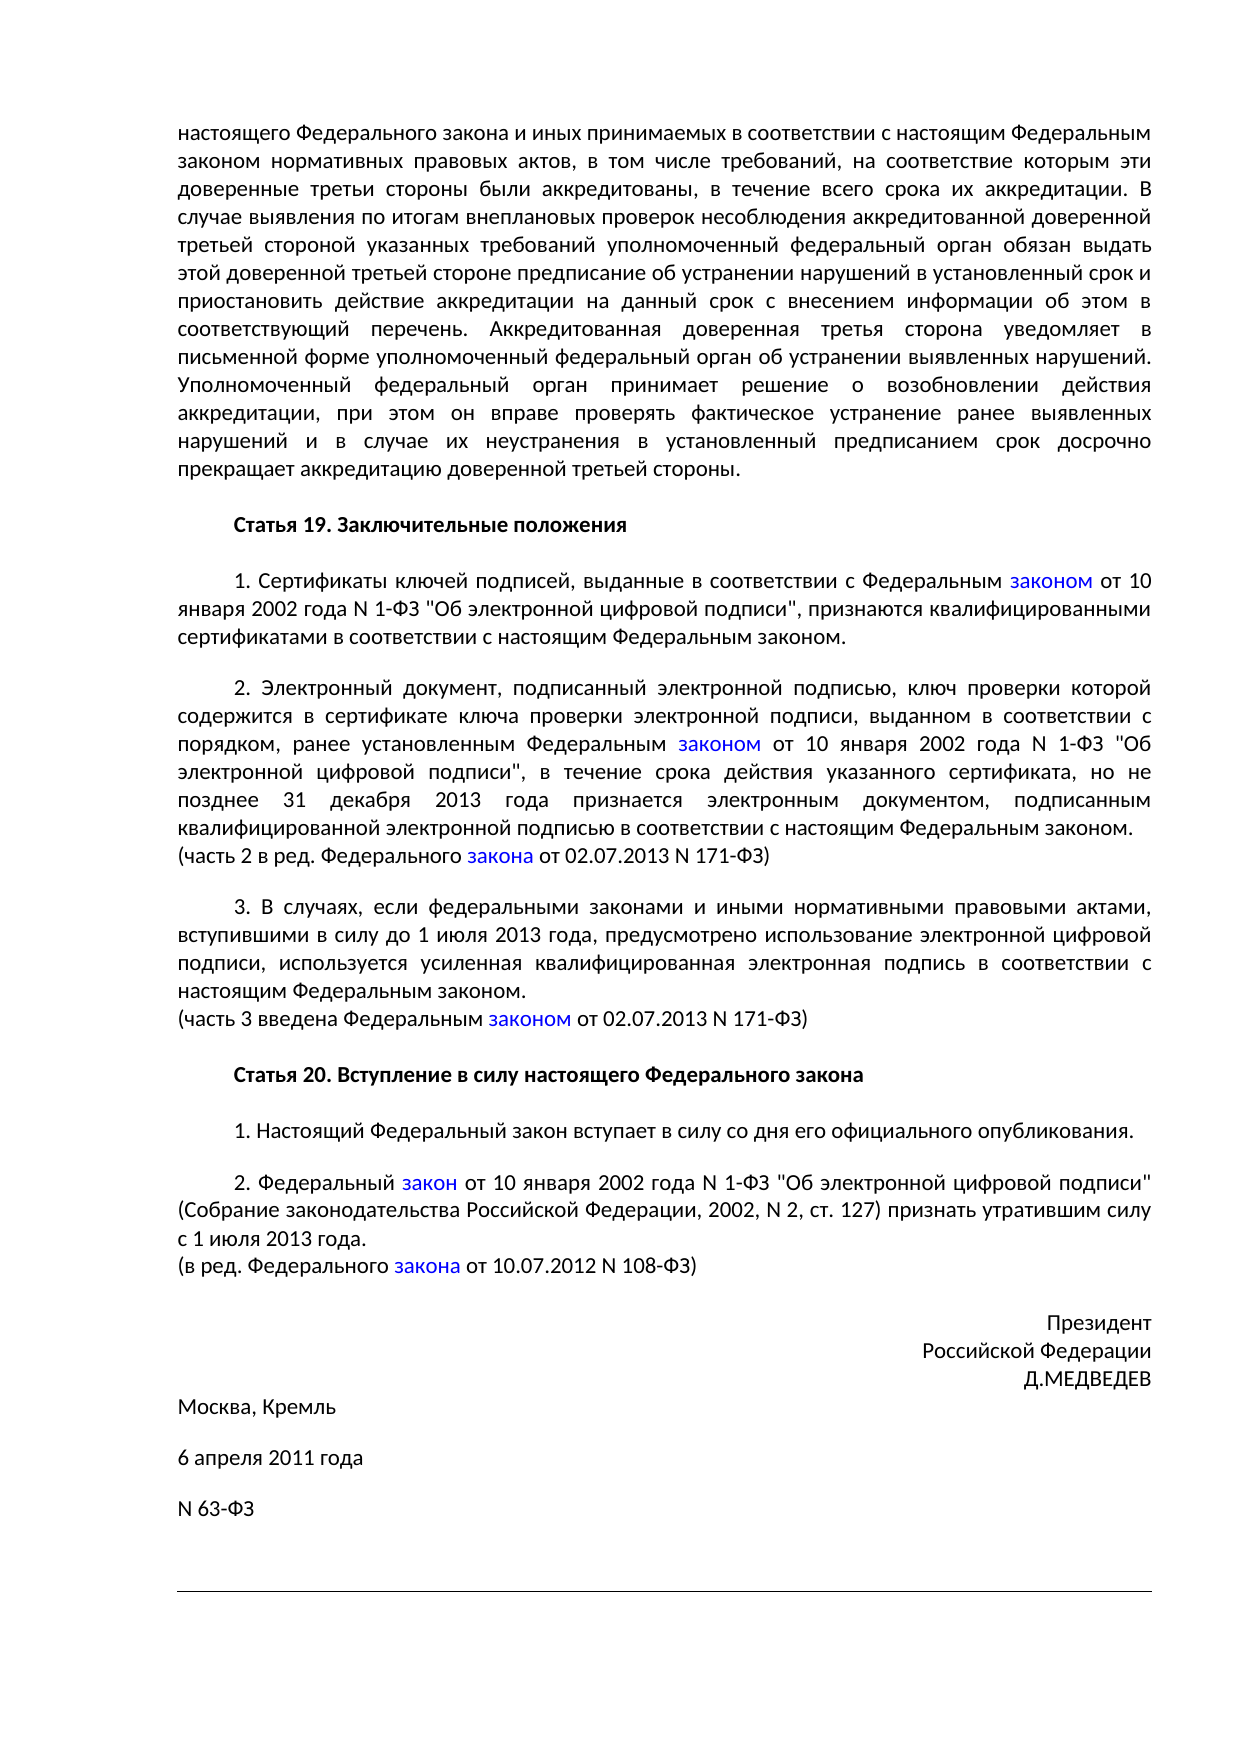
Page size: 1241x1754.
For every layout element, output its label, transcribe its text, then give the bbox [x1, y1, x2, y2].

text Д.МЕДВЕДЕВ [177, 1364, 1152, 1392]
text 2. Электронный документ, подписанный электронной подписью, ключ проверки которой содержится в сертификате ключа проверки электронной подписи, выданном в соответствии с порядком, ранее установленным Федеральным законом от 10 января 2002 года N 1-ФЗ "Об электронной цифровой подписи", в течение срока действия указанного сертификата, но не позднее 31 декабря 2013 года признается электронным документом, подписанным квалифицированной электронной подписью в соответствии с настоящим Федеральным законом. [177, 673, 1152, 842]
text Российской Федерации [177, 1336, 1152, 1364]
text 1. Сертификаты ключей подписей, выданные в соответствии с Федеральным законом от 10 января 2002 года N 1-ФЗ "Об электронной цифровой подписи", признаются квалифицированными сертификатами в соответствии с настоящим Федеральным законом. [177, 566, 1152, 651]
text 6 апреля 2011 года [177, 1443, 1152, 1471]
text 3. В случаях, если федеральными законами и иными нормативными правовыми актами, вступившими в силу до 1 июля 2013 года, предусмотрено использование электронной цифровой подписи, используется усиленная квалифицированная электронная подпись в соответствии с настоящим Федеральным законом. [177, 892, 1152, 1004]
text Президент [177, 1308, 1152, 1336]
text 1. Настоящий Федеральный закон вступает в силу со дня его официального опубликования. [177, 1117, 1152, 1145]
text 2. Федеральный закон от 10 января 2002 года N 1-ФЗ "Об электронной цифровой подписи" (Собрание законодательства Российской Федерации, 2002, N 2, ст. 127) признать утратившим силу с 1 июля 2013 года. [177, 1168, 1152, 1252]
text (в ред. Федерального закона от 10.07.2012 N 108-ФЗ) [177, 1252, 1152, 1280]
title Статья 20. Вступление в силу настоящего Федерального закона [177, 1061, 1152, 1089]
text (часть 2 в ред. Федерального закона от 02.07.2013 N 171-ФЗ) [177, 842, 1152, 869]
title Статья 19. Заключительные положения [177, 510, 1152, 538]
text (часть 3 введена Федеральным законом от 02.07.2013 N 171-ФЗ) [177, 1004, 1152, 1033]
text N 63-ФЗ [177, 1494, 1152, 1522]
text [177, 118, 1152, 482]
text Москва, Кремль [177, 1392, 1152, 1420]
